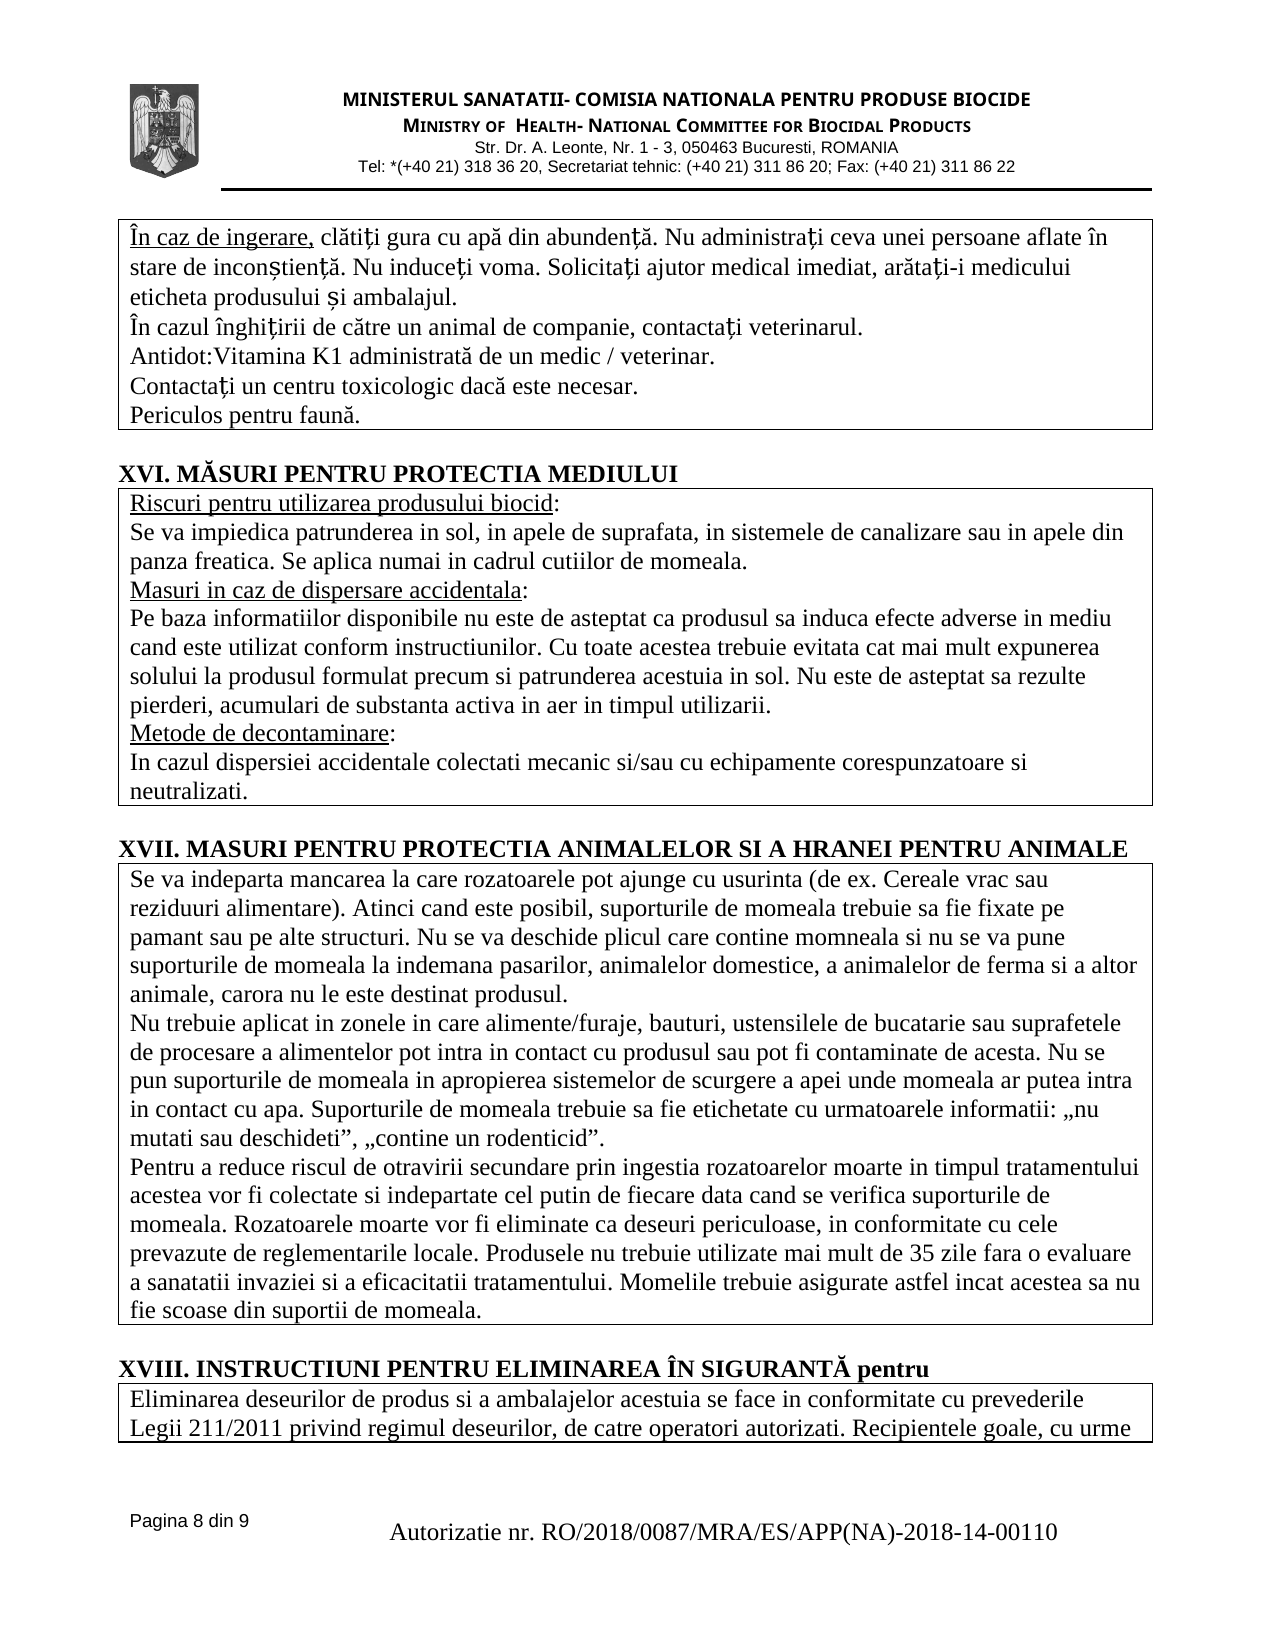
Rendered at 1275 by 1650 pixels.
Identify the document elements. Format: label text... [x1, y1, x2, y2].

text XVI. MĂSURI PENTRU PROTECTIA MEDIULUI [118, 459, 1157, 487]
table_header Se va indeparta mancarea la care rozatoarele pot ajunge cu usurinta (de ex. Cereale vrac sau reziduuri alimentare). Atinci cand este posibil, suporturile de momeala trebuie sa fie fixate pe pamant sau pe alte structuri. Nu se va deschide plicul care contine momneala si nu se va pune suporturile de momeala la indemana pasarilor, animalelor domestice, a animalelor de ferma si a altor animale, carora nu le este destinat produsul. Nu trebuie aplicat in zonele in care alimente/furaje, bauturi, ustensilele de bucatarie sau suprafetele de procesare a alimentelor pot intra in contact cu produsul sau pot fi contaminate de acesta. Nu se pun suporturile de momeala in apropierea sistemelor de scurgere a apei unde momeala ar putea intra in contact cu apa. Suporturile de momeala trebuie sa fie etichetate cu urmatoarele informatii: „nu mutati sau deschideti”, „contine un rodenticid”. Pentru a reduce riscul de otravirii secundare prin ingestia rozatoarelor moarte in timpul tratamentului acestea vor fi colectate si indepartate cel putin de fiecare data cand se verifica suporturile de momeala. Rozatoarele moarte vor fi eliminate ca deseuri periculoase, in conformitate cu cele prevazute de reglementarile locale. Produsele nu trebuie utilizate mai mult de 35 zile fara o evaluare a sanatatii invaziei si a eficacitatii tratamentului. Momelile trebuie asigurate astfel incat acestea sa nu fie scoase din suportii de momeala. [119, 864, 1152, 1324]
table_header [119, 1384, 1152, 1441]
text XVIII. INSTRUCTIUNI PENTRU ELIMINAREA ÎN SIGURANTĂ pentru [118, 1354, 1157, 1383]
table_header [119, 220, 1152, 429]
table_header Riscuri pentru utilizarea produsului biocid: Se va impiedica patrunderea in sol, in apele de suprafata, in sistemele de canalizare sau in apele din panza freatica. Se aplica numai in cadrul cutiilor de momeala. Masuri in caz de dispersare accidentala: Pe baza informatiilor disponibile nu este de asteptat ca produsul sa induca efecte adverse in mediu cand este utilizat conform instructiunilor. Cu toate acestea trebuie evitata cat mai mult expunerea solului la produsul formulat precum si patrunderea acestuia in sol. Nu este de asteptat sa rezulte pierderi, acumulari de substanta activa in aer in timpul utilizarii. Metode de decontaminare: In cazul dispersiei accidentale colectati mecanic si/sau cu echipamente corespunzatoare si neutralizati. [119, 489, 1152, 805]
text XVII. MASURI PENTRU PROTECTIA ANIMALELOR SI A HRANEI PENTRU ANIMALE [118, 834, 1157, 863]
